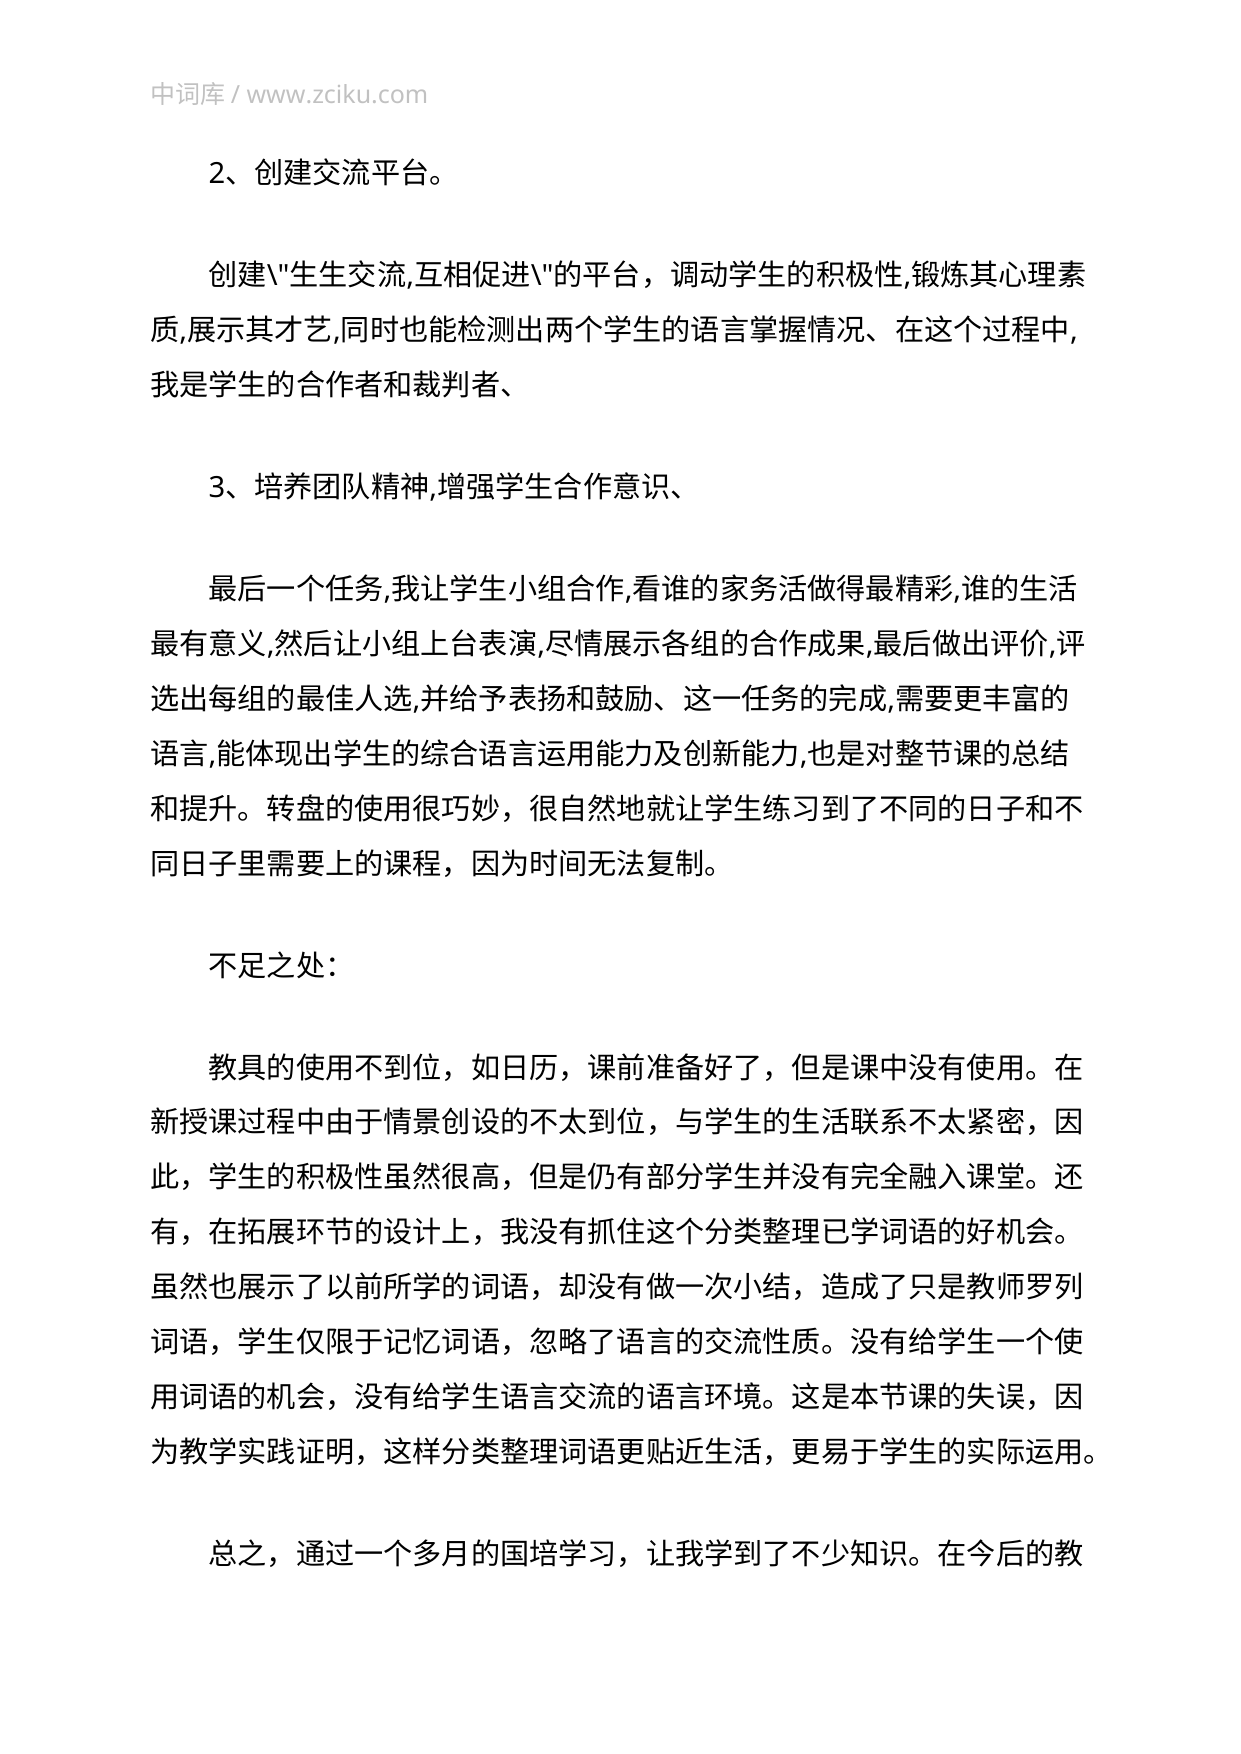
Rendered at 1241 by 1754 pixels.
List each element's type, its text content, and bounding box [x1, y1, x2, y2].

text 最后一个任务,我让学生小组合作,看谁的家务活做得最精彩,谁的生活最有意义,然后让小组上台表演,尽情展示各组的合作成果,最后做出评价,评选出每组的最佳人选,并给予表扬和鼓励、这一任务的完成,需要更丰富的语言,能体现出学生的综合语言运用能力及创新能力,也是对整节课的总结和提升。转盘的使用很巧妙，很自然地就让学生练习到了不同的日子和不同日子里需要上的课程，因为时间无法复制。 [150, 566, 1090, 883]
text 创建\"生生交流,互相促进\"的平台，调动学生的积极性,锻炼其心理素质,展示其才艺,同时也能检测出两个学生的语言掌握情况、在这个过程中,我是学生的合作者和裁判者、 [150, 252, 1090, 404]
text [150, 1530, 1090, 1572]
text 不足之处： [150, 942, 1090, 985]
text 教具的使用不到位，如日历，课前准备好了，但是课中没有使用。在新授课过程中由于情景创设的不太到位，与学生的生活联系不太紧密，因此，学生的积极性虽然很高，但是仍有部分学生并没有完全融入课堂。还有，在拓展环节的设计上，我没有抓住这个分类整理已学词语的好机会。虽然也展示了以前所学的词语，却没有做一次小结，造成了只是教师罗列词语，学生仅限于记忆词语，忽略了语言的交流性质。没有给学生一个使用词语的机会，没有给学生语言交流的语言环境。这是本节课的失误，因为教学实践证明，这样分类整理词语更贴近生活，更易于学生的实际运用。 [150, 1044, 1090, 1471]
text 2、创建交流平台。 [150, 150, 1090, 192]
text 3、培养团队精神,增强学生合作意识、 [150, 464, 1090, 506]
